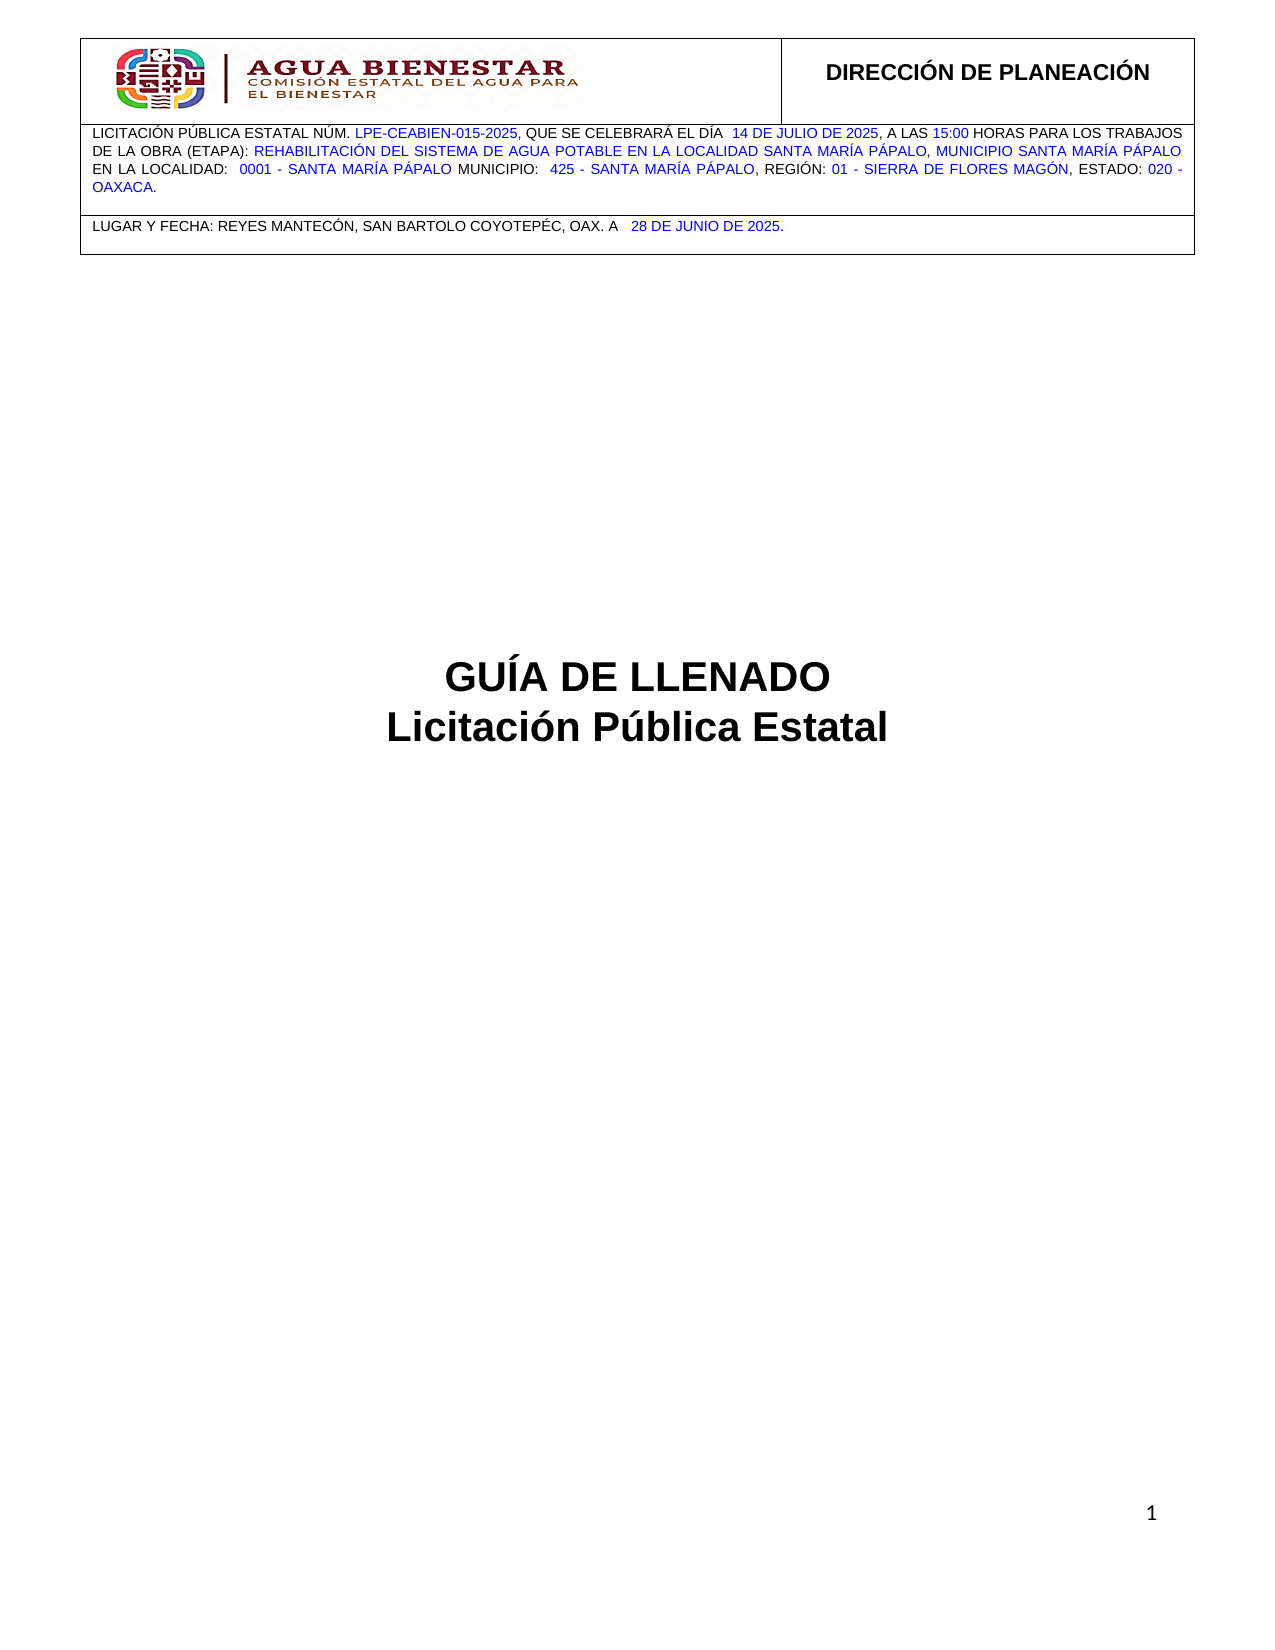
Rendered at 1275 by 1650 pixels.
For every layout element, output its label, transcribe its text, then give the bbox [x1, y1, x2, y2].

text Licitación Pública Estatal [118, 702, 1157, 750]
picture [112, 43, 584, 111]
text GUÍA DE LLENADO [118, 652, 1157, 700]
